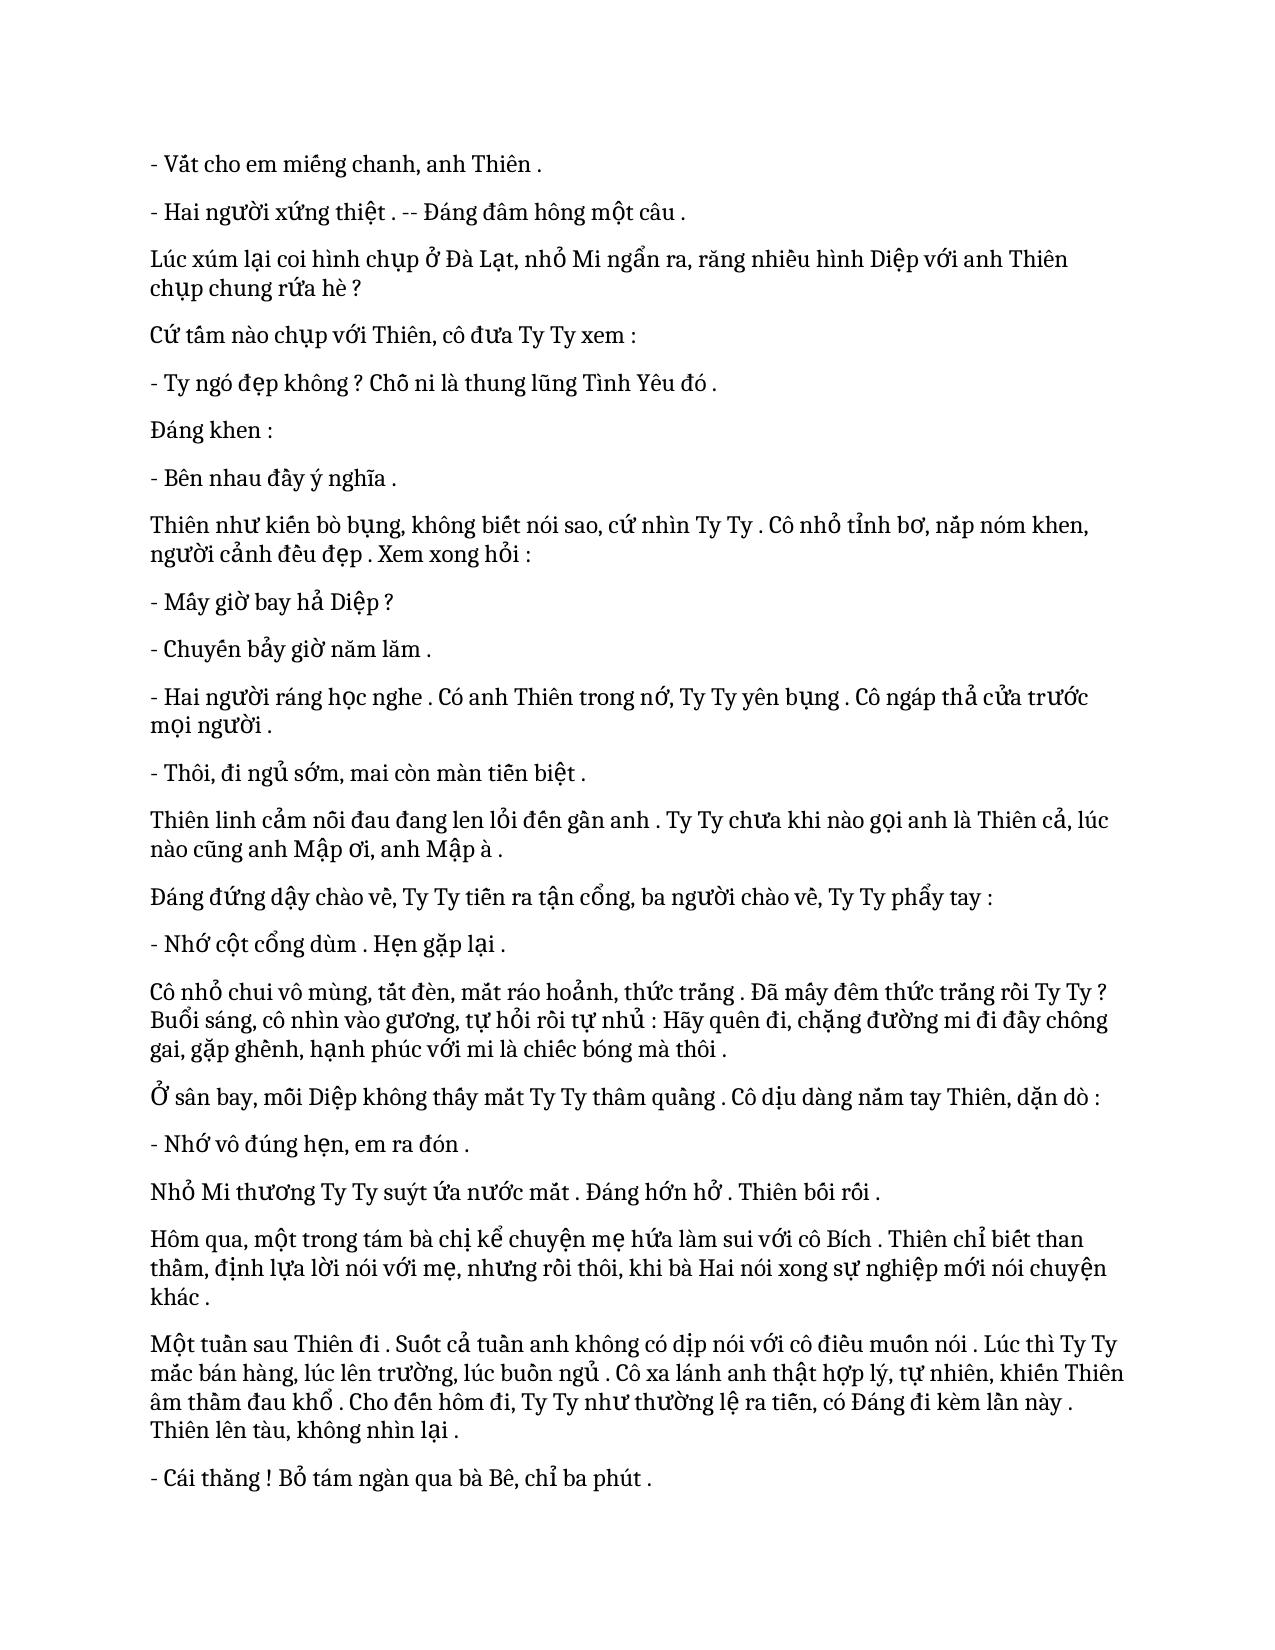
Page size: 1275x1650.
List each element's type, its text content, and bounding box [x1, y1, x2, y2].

text - Cái thằng ! Bỏ tám ngàn qua bà Bê, chỉ ba phút . [150, 1464, 1125, 1492]
text Cô nhỏ chui vô mùng, tắt đèn, mắt ráo hoảnh, thức trắng . Đã mấy đêm thức trắng rồi Ty Ty ? Buổi sáng, cô nhìn vào gương, tự hỏi rồi tự nhủ : Hãy quên đi, chặng đường mi đi đầy chông gai, gặp ghềnh, hạnh phúc với mi là chiếc bóng mà thôi . [150, 977, 1125, 1064]
text Hôm qua, một trong tám bà chị kể chuyện mẹ hứa làm sui với cô Bích . Thiên chỉ biết than thầm, định lựa lời nói với mẹ, nhưng rồi thôi, khi bà Hai nói xong sự nghiệp mới nói chuyện khác . [150, 1225, 1125, 1311]
text - Ty ngó đẹp không ? Chỗ ni là thung lũng Tình Yêu đó . [150, 369, 1125, 397]
text - Hai người ráng học nghe . Có anh Thiên trong nớ, Ty Ty yên bụng . Cô ngáp thả cửa trước mọi người . [150, 682, 1125, 740]
text - Thôi, đi ngủ sớm, mai còn màn tiễn biệt . [150, 759, 1125, 787]
text Lúc xúm lại coi hình chụp ở Đà Lạt, nhỏ Mi ngẩn ra, răng nhiều hình Diệp với anh Thiên chụp chung rứa hè ? [150, 245, 1125, 302]
text Một tuần sau Thiên đi . Suốt cả tuần anh không có dịp nói với cô điều muốn nói . Lúc thì Ty Ty mắc bán hàng, lúc lên trường, lúc buồn ngủ . Cô xa lánh anh thật hợp lý, tự nhiên, khiến Thiên âm thầm đau khổ . Cho đến hôm đi, Ty Ty như thường lệ ra tiễn, có Đáng đi kèm lần này . Thiên lên tàu, không nhìn lại . [150, 1330, 1125, 1445]
text Cứ tấm nào chụp với Thiên, cô đưa Ty Ty xem : [150, 321, 1125, 350]
text Nhỏ Mi thương Ty Ty suýt ứa nước mắt . Đáng hớn hở . Thiên bối rối . [150, 1177, 1125, 1206]
text - Nhớ cột cổng dùm . Hẹn gặp lại . [150, 930, 1125, 959]
text - Vắt cho em miếng chanh, anh Thiên . [150, 150, 1125, 179]
text Đáng đứng dậy chào về, Ty Ty tiễn ra tận cổng, ba người chào về, Ty Ty phẩy tay : [150, 882, 1125, 911]
text Thiên như kiến bò bụng, không biết nói sao, cứ nhìn Ty Ty . Cô nhỏ tỉnh bơ, nắp nóm khen, người cảnh đều đẹp . Xem xong hỏi : [150, 511, 1125, 569]
text Ở sân bay, mỗi Diệp không thấy mắt Ty Ty thâm quầng . Cô dịu dàng nắm tay Thiên, dặn dò : [150, 1082, 1125, 1111]
text - Bên nhau đầy ý nghĩa . [150, 464, 1125, 492]
text - Hai người xứng thiệt . -- Đáng đâm hông một câu . [150, 197, 1125, 226]
text - Nhớ vô đúng hẹn, em ra đón . [150, 1130, 1125, 1159]
text - Mấy giờ bay hả Diệp ? [150, 587, 1125, 616]
text Thiên linh cảm nỗi đau đang len lỏi đến gần anh . Ty Ty chưa khi nào gọi anh là Thiên cả, lúc nào cũng anh Mập ơi, anh Mập à . [150, 806, 1125, 864]
text - Chuyến bảy giờ năm lăm . [150, 635, 1125, 664]
text Đáng khen : [150, 416, 1125, 445]
